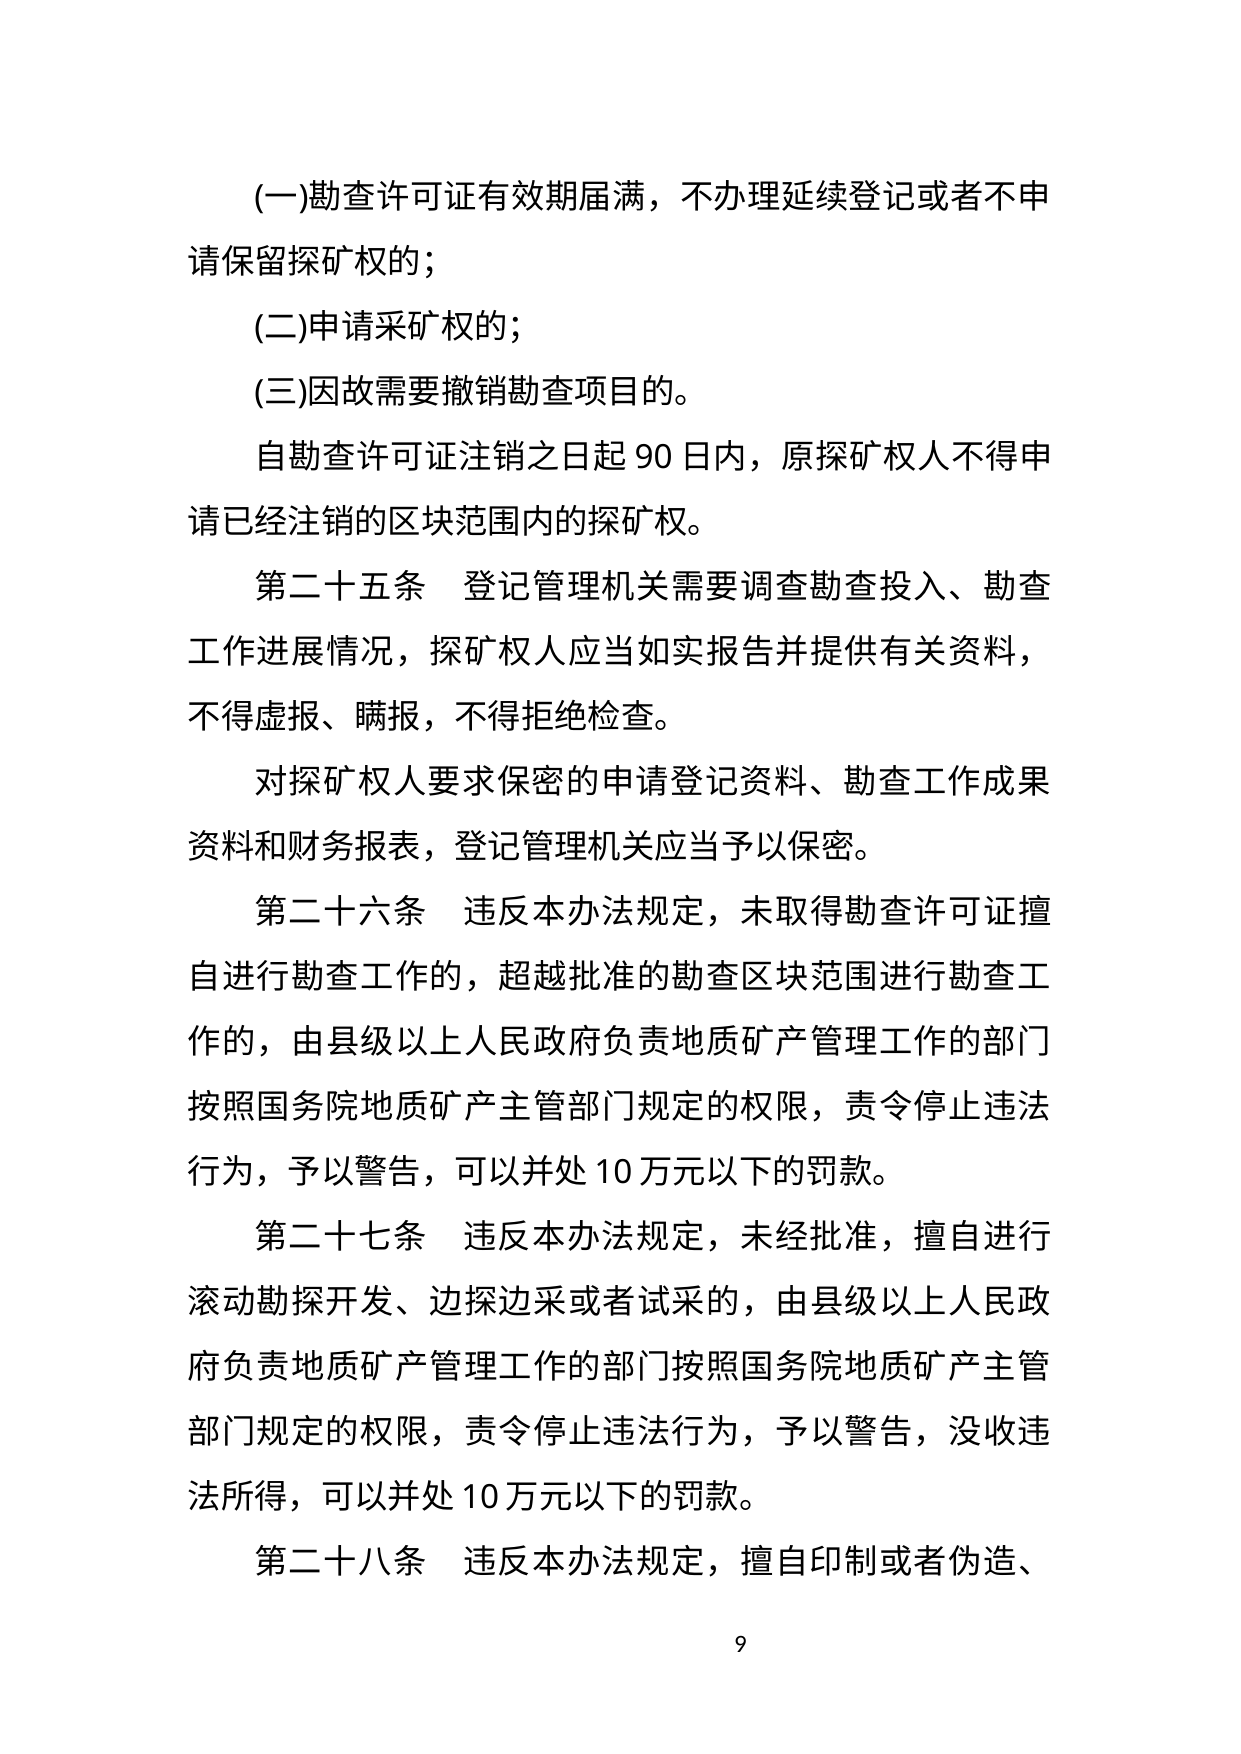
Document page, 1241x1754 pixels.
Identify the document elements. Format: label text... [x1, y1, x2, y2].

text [187, 1527, 1053, 1592]
text (三)因故需要撤销勘查项目的。 [187, 357, 1053, 422]
text (一)勘查许可证有效期届满，不办理延续登记或者不申请保留探矿权的； [187, 162, 1053, 292]
text 第二十七条 违反本办法规定，未经批准，擅自进行滚动勘探开发、边探边采或者试采的，由县级以上人民政府负责地质矿产管理工作的部门按照国务院地质矿产主管部门规定的权限，责令停止违法行为，予以警告，没收违法所得，可以并处10万元以下的罚款。 [187, 1202, 1053, 1527]
text (二)申请采矿权的； [187, 292, 1053, 357]
text 自勘查许可证注销之日起90日内，原探矿权人不得申请已经注销的区块范围内的探矿权。 [187, 422, 1053, 552]
text 第二十六条 违反本办法规定，未取得勘查许可证擅自进行勘查工作的，超越批准的勘查区块范围进行勘查工作的，由县级以上人民政府负责地质矿产管理工作的部门按照国务院地质矿产主管部门规定的权限，责令停止违法行为，予以警告，可以并处10万元以下的罚款。 [187, 877, 1053, 1202]
text 第二十五条 登记管理机关需要调查勘查投入、勘查工作进展情况，探矿权人应当如实报告并提供有关资料，不得虚报、瞒报，不得拒绝检查。 [187, 552, 1053, 747]
text 对探矿权人要求保密的申请登记资料、勘查工作成果资料和财务报表，登记管理机关应当予以保密。 [187, 747, 1053, 877]
